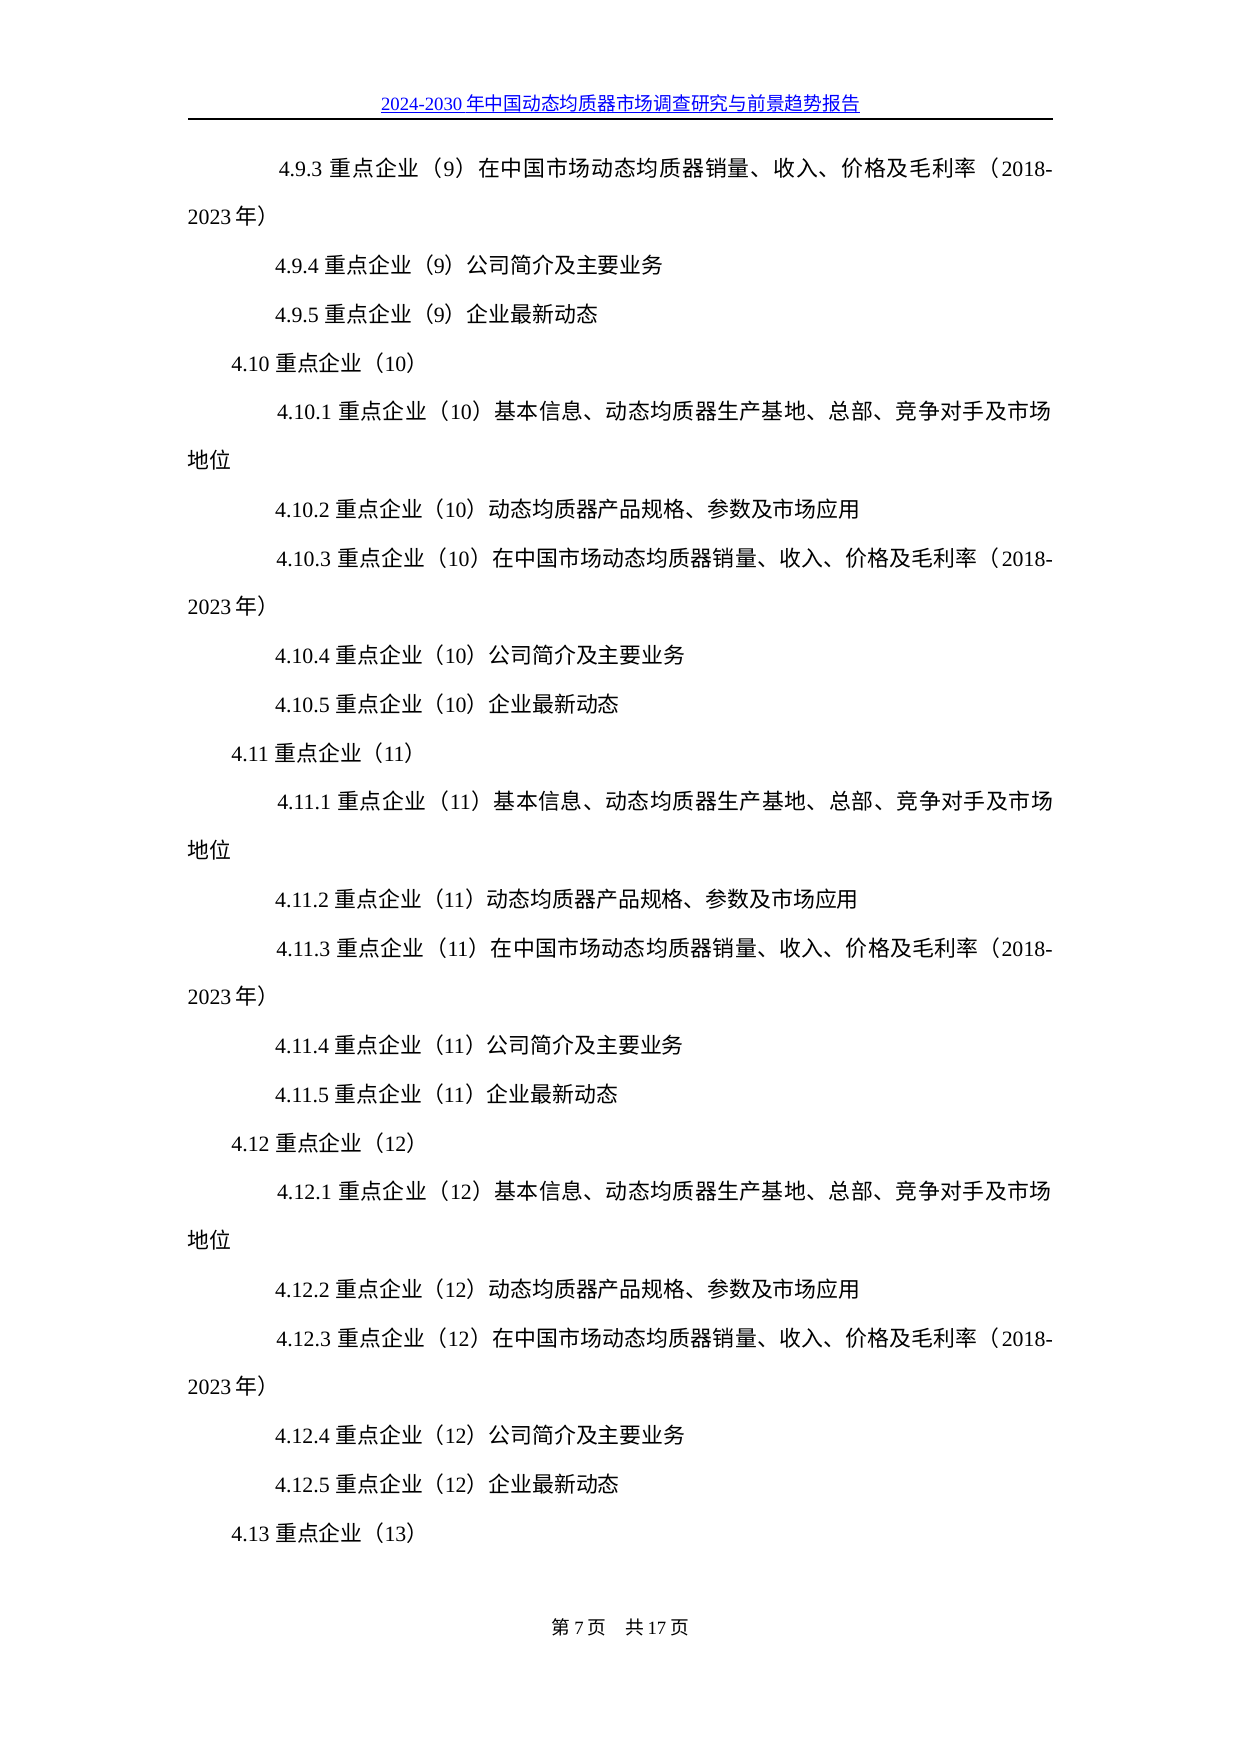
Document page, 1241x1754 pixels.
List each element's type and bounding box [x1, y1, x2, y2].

text [187, 150, 1053, 1548]
